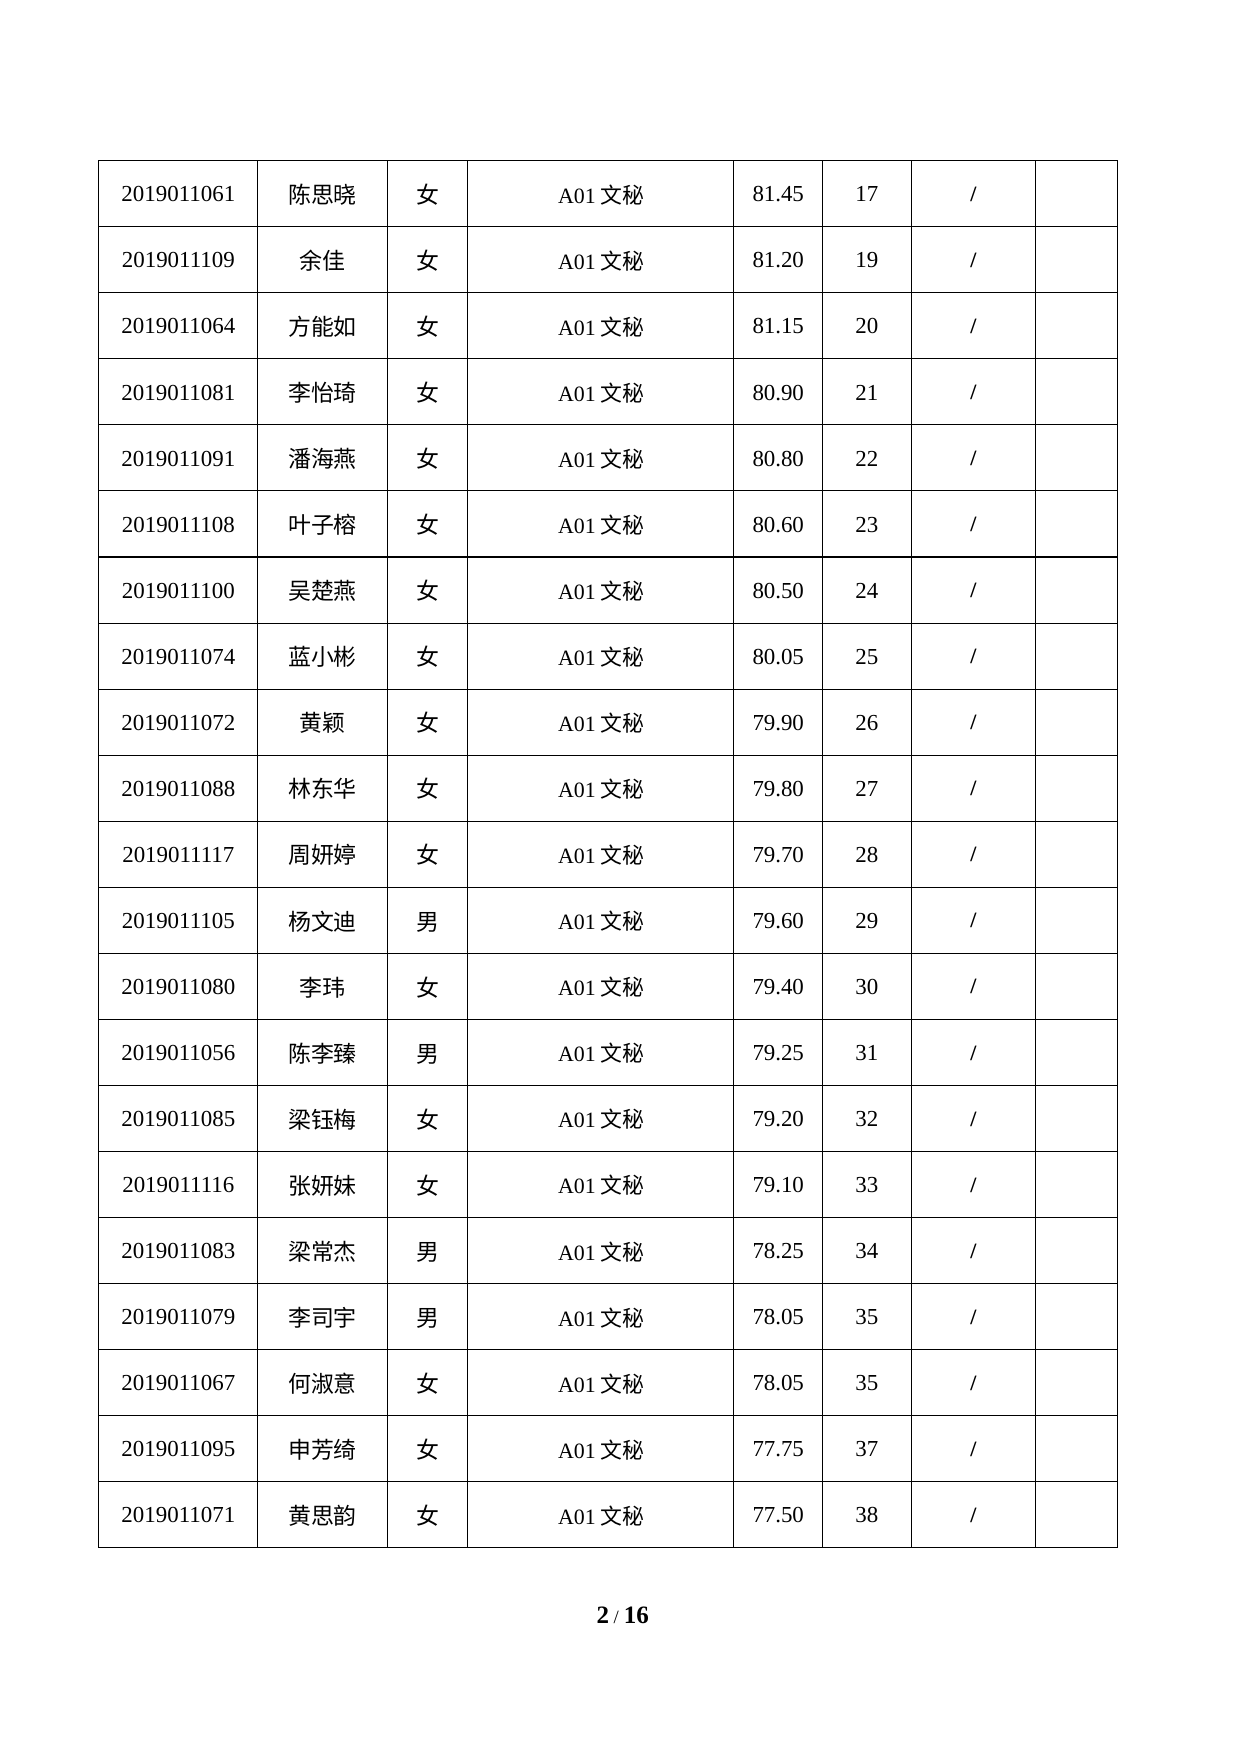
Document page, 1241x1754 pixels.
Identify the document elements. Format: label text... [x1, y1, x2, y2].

table_cell [1036, 756, 1117, 821]
table_cell [1036, 1350, 1117, 1415]
table_cell 80.50 [734, 558, 822, 622]
table_cell 78.25 [734, 1218, 822, 1283]
table_cell 2019011117 [99, 822, 257, 887]
table_cell 80.05 [734, 624, 822, 688]
table_cell A01文秘 [468, 425, 733, 490]
table_cell A01文秘 [468, 1350, 733, 1415]
table_cell 79.60 [734, 888, 822, 953]
table_cell 28 [823, 822, 911, 887]
table_cell 黄思韵 [258, 1482, 387, 1547]
table_cell 32 [823, 1086, 911, 1151]
table_cell 女 [388, 822, 467, 887]
table_cell 陈思晓 [258, 161, 387, 226]
table_cell 潘海燕 [258, 425, 387, 490]
table_cell A01文秘 [468, 954, 733, 1019]
table_cell / [912, 293, 1035, 358]
table_cell [1036, 293, 1117, 358]
table_cell 79.70 [734, 822, 822, 887]
table_cell [1036, 822, 1117, 887]
table_cell [1036, 425, 1117, 490]
table_cell 2019011079 [99, 1284, 257, 1349]
table_cell 31 [823, 1020, 911, 1085]
table_cell A01文秘 [468, 624, 733, 688]
table_cell 2019011100 [99, 558, 257, 622]
table_cell 2019011091 [99, 425, 257, 490]
table_cell 女 [388, 690, 467, 754]
table_cell 女 [388, 954, 467, 1019]
table_cell A01文秘 [468, 822, 733, 887]
table_cell 2019011072 [99, 690, 257, 754]
table_cell 38 [823, 1482, 911, 1547]
table_cell 77.50 [734, 1482, 822, 1547]
table_cell 21 [823, 359, 911, 424]
table_cell 81.20 [734, 227, 822, 292]
table_cell 35 [823, 1350, 911, 1415]
table_cell 女 [388, 1350, 467, 1415]
table_cell [1036, 1218, 1117, 1283]
table_cell 34 [823, 1218, 911, 1283]
table_cell A01文秘 [468, 1284, 733, 1349]
table_cell / [912, 954, 1035, 1019]
table_cell A01文秘 [468, 1218, 733, 1283]
table_cell [1036, 624, 1117, 688]
table_cell 2019011081 [99, 359, 257, 424]
table_cell [1036, 888, 1117, 953]
table_cell 女 [388, 1482, 467, 1547]
table_cell / [912, 756, 1035, 821]
table_cell / [912, 690, 1035, 754]
table_cell 女 [388, 558, 467, 622]
table_cell [1036, 1152, 1117, 1217]
table_cell / [912, 1020, 1035, 1085]
table_cell 26 [823, 690, 911, 754]
table_cell 女 [388, 491, 467, 556]
table_cell 79.90 [734, 690, 822, 754]
table_cell 女 [388, 1152, 467, 1217]
table_cell / [912, 558, 1035, 622]
table_cell / [912, 1152, 1035, 1217]
table_cell / [912, 1218, 1035, 1283]
table_cell 79.20 [734, 1086, 822, 1151]
table_cell A01文秘 [468, 359, 733, 424]
table_cell / [912, 1482, 1035, 1547]
table_cell 陈李臻 [258, 1020, 387, 1085]
table_cell [1036, 690, 1117, 754]
table_cell 吴楚燕 [258, 558, 387, 622]
table_cell 19 [823, 227, 911, 292]
table_cell A01文秘 [468, 1020, 733, 1085]
table_cell / [912, 1350, 1035, 1415]
table_cell 叶子榕 [258, 491, 387, 556]
table_cell 男 [388, 1284, 467, 1349]
table_cell 女 [388, 624, 467, 688]
table_cell 女 [388, 293, 467, 358]
table_cell 李怡琦 [258, 359, 387, 424]
table_cell [1036, 1284, 1117, 1349]
table_cell A01文秘 [468, 558, 733, 622]
table_cell [1036, 1020, 1117, 1085]
table_cell 2019011083 [99, 1218, 257, 1283]
table_cell 2019011109 [99, 227, 257, 292]
table_cell 80.60 [734, 491, 822, 556]
table_cell 79.10 [734, 1152, 822, 1217]
table_cell 78.05 [734, 1284, 822, 1349]
table_cell 2019011067 [99, 1350, 257, 1415]
table_cell 2019011108 [99, 491, 257, 556]
table_cell A01文秘 [468, 756, 733, 821]
table_cell 37 [823, 1416, 911, 1481]
table_cell 梁常杰 [258, 1218, 387, 1283]
table_cell / [912, 888, 1035, 953]
table_cell 30 [823, 954, 911, 1019]
table_cell / [912, 359, 1035, 424]
table_cell 申芳绮 [258, 1416, 387, 1481]
table_cell 黄颖 [258, 690, 387, 754]
table_cell [1036, 558, 1117, 622]
table_cell 23 [823, 491, 911, 556]
table_cell [1036, 359, 1117, 424]
table_cell 蓝小彬 [258, 624, 387, 688]
table_cell [1036, 1416, 1117, 1481]
table_cell 2019011064 [99, 293, 257, 358]
table_cell 2019011088 [99, 756, 257, 821]
table_cell / [912, 491, 1035, 556]
table_cell 17 [823, 161, 911, 226]
table_cell 2019011105 [99, 888, 257, 953]
table_cell 男 [388, 1020, 467, 1085]
table_cell 2019011116 [99, 1152, 257, 1217]
table_cell / [912, 822, 1035, 887]
table_cell 周妍婷 [258, 822, 387, 887]
table_cell [1036, 227, 1117, 292]
table_cell 何淑意 [258, 1350, 387, 1415]
table_cell 22 [823, 425, 911, 490]
table_cell 2019011085 [99, 1086, 257, 1151]
table_cell 男 [388, 1218, 467, 1283]
table_cell 79.40 [734, 954, 822, 1019]
table_cell 林东华 [258, 756, 387, 821]
table_cell / [912, 161, 1035, 226]
table_cell 79.80 [734, 756, 822, 821]
table_cell 方能如 [258, 293, 387, 358]
table_cell 杨文迪 [258, 888, 387, 953]
table_cell [1036, 954, 1117, 1019]
table_cell 李司宇 [258, 1284, 387, 1349]
table_cell 女 [388, 359, 467, 424]
table_cell / [912, 425, 1035, 490]
table_cell A01文秘 [468, 293, 733, 358]
table_cell 2019011056 [99, 1020, 257, 1085]
table_cell 77.75 [734, 1416, 822, 1481]
table_cell 80.80 [734, 425, 822, 490]
table_cell A01文秘 [468, 161, 733, 226]
table_cell A01文秘 [468, 1152, 733, 1217]
table_cell 2019011071 [99, 1482, 257, 1547]
table_cell / [912, 1086, 1035, 1151]
table_cell 2019011095 [99, 1416, 257, 1481]
table_cell 梁钰梅 [258, 1086, 387, 1151]
table_cell 35 [823, 1284, 911, 1349]
table_cell A01文秘 [468, 690, 733, 754]
table_cell 20 [823, 293, 911, 358]
table_cell 李玮 [258, 954, 387, 1019]
table_cell 张妍妹 [258, 1152, 387, 1217]
table_cell 2019011074 [99, 624, 257, 688]
table_cell 女 [388, 756, 467, 821]
table_cell [1036, 161, 1117, 226]
table_cell 男 [388, 888, 467, 953]
table_cell 2019011061 [99, 161, 257, 226]
table_cell / [912, 1284, 1035, 1349]
table_cell [1036, 491, 1117, 556]
table_cell 女 [388, 1086, 467, 1151]
table_cell 78.05 [734, 1350, 822, 1415]
table_cell 女 [388, 227, 467, 292]
table_cell 81.15 [734, 293, 822, 358]
table_cell 29 [823, 888, 911, 953]
table_cell [1036, 1482, 1117, 1547]
table_cell 女 [388, 161, 467, 226]
table_cell 79.25 [734, 1020, 822, 1085]
table_cell 27 [823, 756, 911, 821]
table_cell / [912, 624, 1035, 688]
table_cell A01文秘 [468, 888, 733, 953]
table_cell 女 [388, 1416, 467, 1481]
table_cell 25 [823, 624, 911, 688]
table_cell A01文秘 [468, 227, 733, 292]
table_cell [1036, 1086, 1117, 1151]
table_cell 24 [823, 558, 911, 622]
table_cell 80.90 [734, 359, 822, 424]
table_cell 33 [823, 1152, 911, 1217]
table_cell / [912, 227, 1035, 292]
table_cell 女 [388, 425, 467, 490]
table_cell 余佳 [258, 227, 387, 292]
table_cell A01文秘 [468, 491, 733, 556]
table_cell 2019011080 [99, 954, 257, 1019]
table_cell 81.45 [734, 161, 822, 226]
table_cell / [912, 1416, 1035, 1481]
table_cell A01文秘 [468, 1086, 733, 1151]
table_cell A01文秘 [468, 1482, 733, 1547]
table_cell A01文秘 [468, 1416, 733, 1481]
